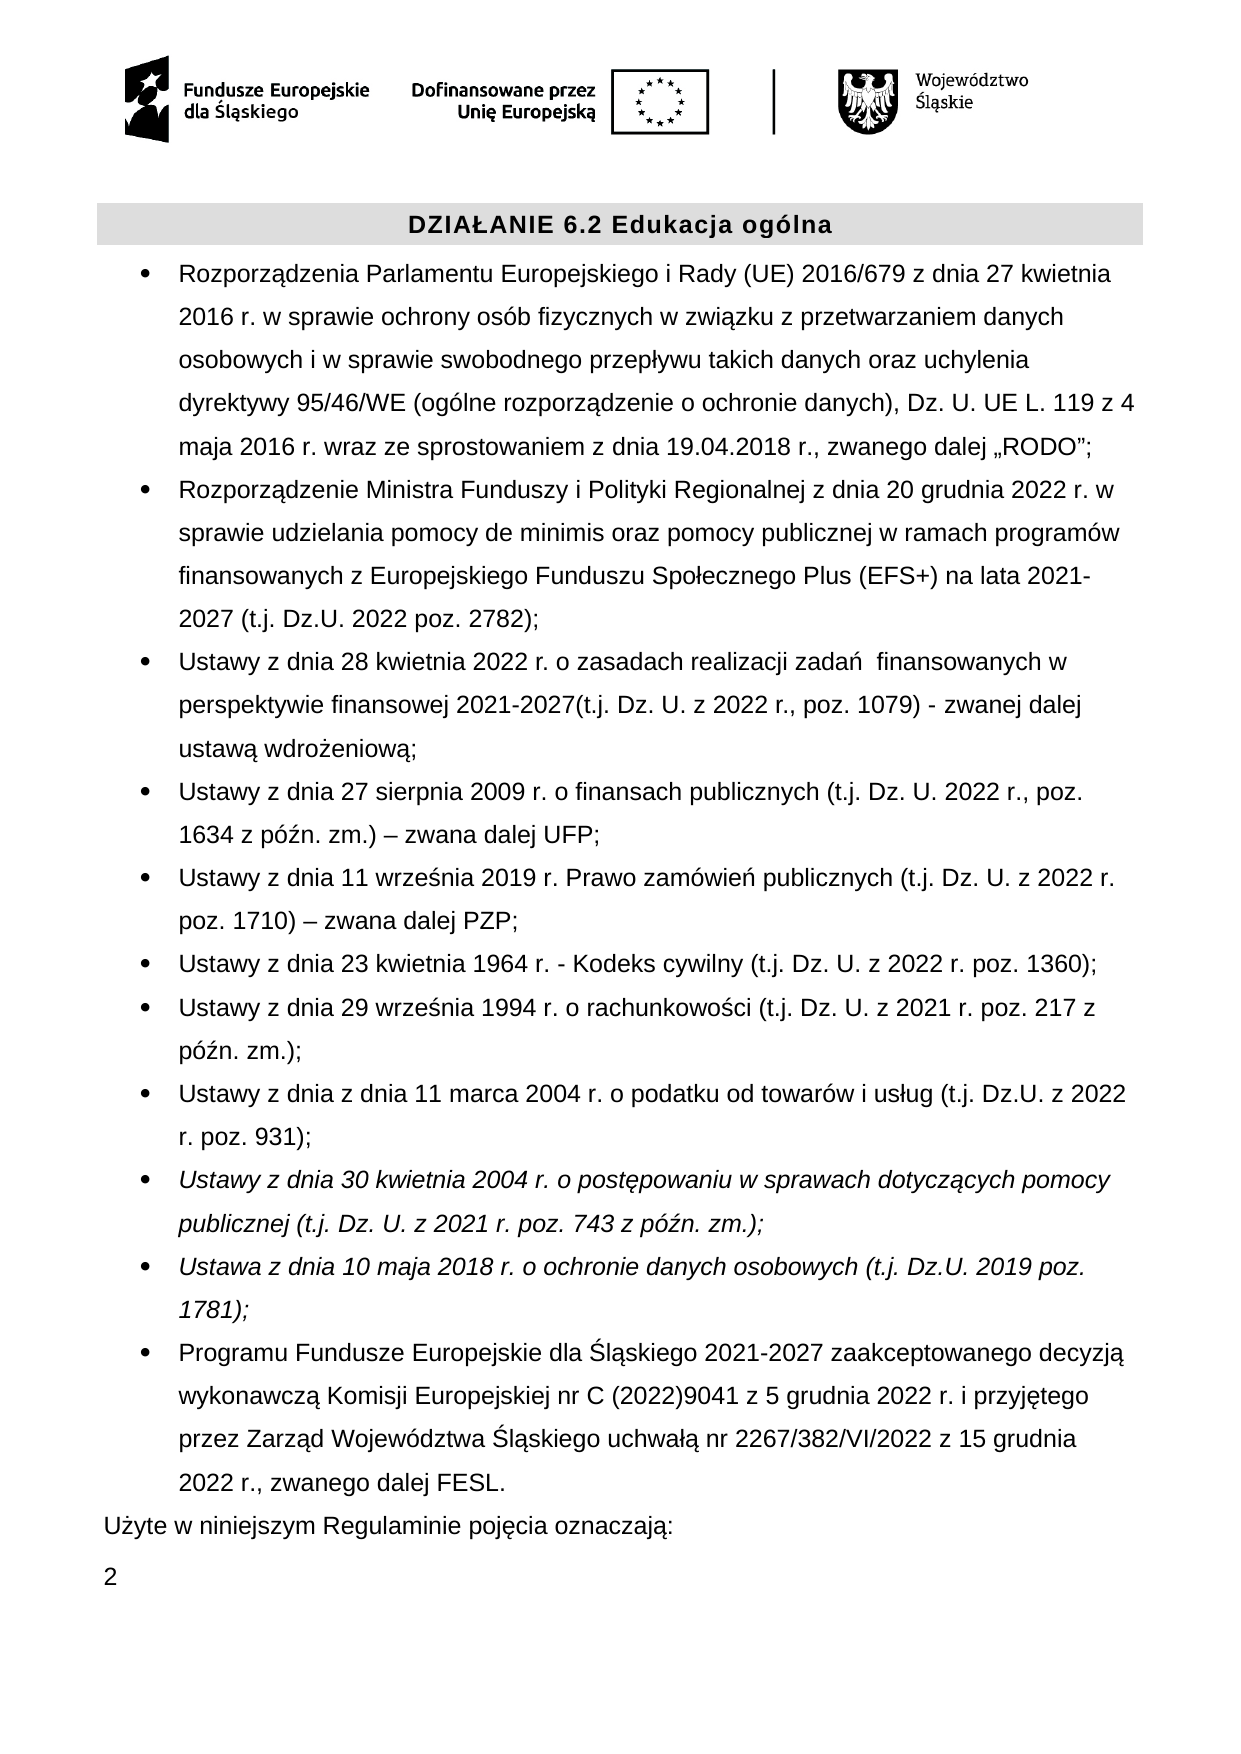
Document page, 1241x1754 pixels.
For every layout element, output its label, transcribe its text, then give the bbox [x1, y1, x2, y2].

list Ustawa z dnia 10 maja 2018 r. o ochronie danych osobowych (t.j. Dz.U. 2019 poz. 1781); [141, 1252, 1137, 1324]
list Rozporządzenia Parlamentu Europejskiego i Rady (UE) 2016/679 z dnia 27 kwietnia 2016 r. w sprawie ochrony osób fizycznych w związku z przetwarzaniem danych osobowych i w sprawie swobodnego przepływu takich danych oraz uchylenia dyrektywy 95/46/WE (ogólne rozporządzenie o ochronie danych), Dz. U. UE L. 119 z 4 maja 2016 r. wraz ze sprostowaniem z dnia 19.04.2018 r., zwanego dalej „RODO”; [141, 259, 1137, 460]
list Rozporządzenie Ministra Funduszy i Polityki Regionalnej z dnia 20 grudnia 2022 r. w sprawie udzielania pomocy de minimis oraz pomocy publicznej w ramach programów finansowanych z Europejskiego Funduszu Społecznego Plus (EFS+) na lata 2021-2027 (t.j. Dz.U. 2022 poz. 2782); [141, 475, 1137, 633]
list Ustawy z dnia 11 września 2019 r. Prawo zamówień publicznych (t.j. Dz. U. z 2022 r. poz. 1710) – zwana dalej PZP; [141, 863, 1137, 935]
list Ustawy z dnia 29 września 1994 r. o rachunkowości (t.j. Dz. U. z 2021 r. poz. 217 z późn. zm.); [141, 993, 1137, 1065]
list Ustawy z dnia z dnia 11 marca 2004 r. o podatku od towarów i usług (t.j. Dz.U. z 2022 r. poz. 931); [141, 1079, 1137, 1151]
list Programu Fundusze Europejskie dla Śląskiego 2021-2027 zaakceptowanego decyzją wykonawczą Komisji Europejskiej nr C (2022)9041 z 5 grudnia 2022 r. i przyjętego przez Zarząd Województwa Śląskiego uchwałą nr 2267/382/VI/2022 z 15 grudnia 2022 r., zwanego dalej FESL. [141, 1338, 1137, 1496]
list Ustawy z dnia 30 kwietnia 2004 r. o postępowaniu w sprawach dotyczących pomocy publicznej (t.j. Dz. U. z 2021 r. poz. 743 z późn. zm.); [141, 1165, 1137, 1237]
list Ustawy z dnia 28 kwietnia 2022 r. o zasadach realizacji zadań finansowanych w perspektywie finansowej 2021-2027(t.j. Dz. U. z 2022 r., poz. 1079) - zwanej dalej ustawą wdrożeniową; [141, 647, 1137, 762]
list Ustawy z dnia 27 sierpnia 2009 r. o finansach publicznych (t.j. Dz. U. 2022 r., poz. 1634 z późn. zm.) – zwana dalej UFP; [141, 777, 1137, 849]
text Użyte w niniejszym Regulaminie pojęcia oznaczają: [103, 1511, 1137, 1539]
list Ustawy z dnia 23 kwietnia 1964 r. - Kodeks cywilny (t.j. Dz. U. z 2022 r. poz. 1360); [141, 949, 1137, 978]
picture [103, 34, 1049, 164]
